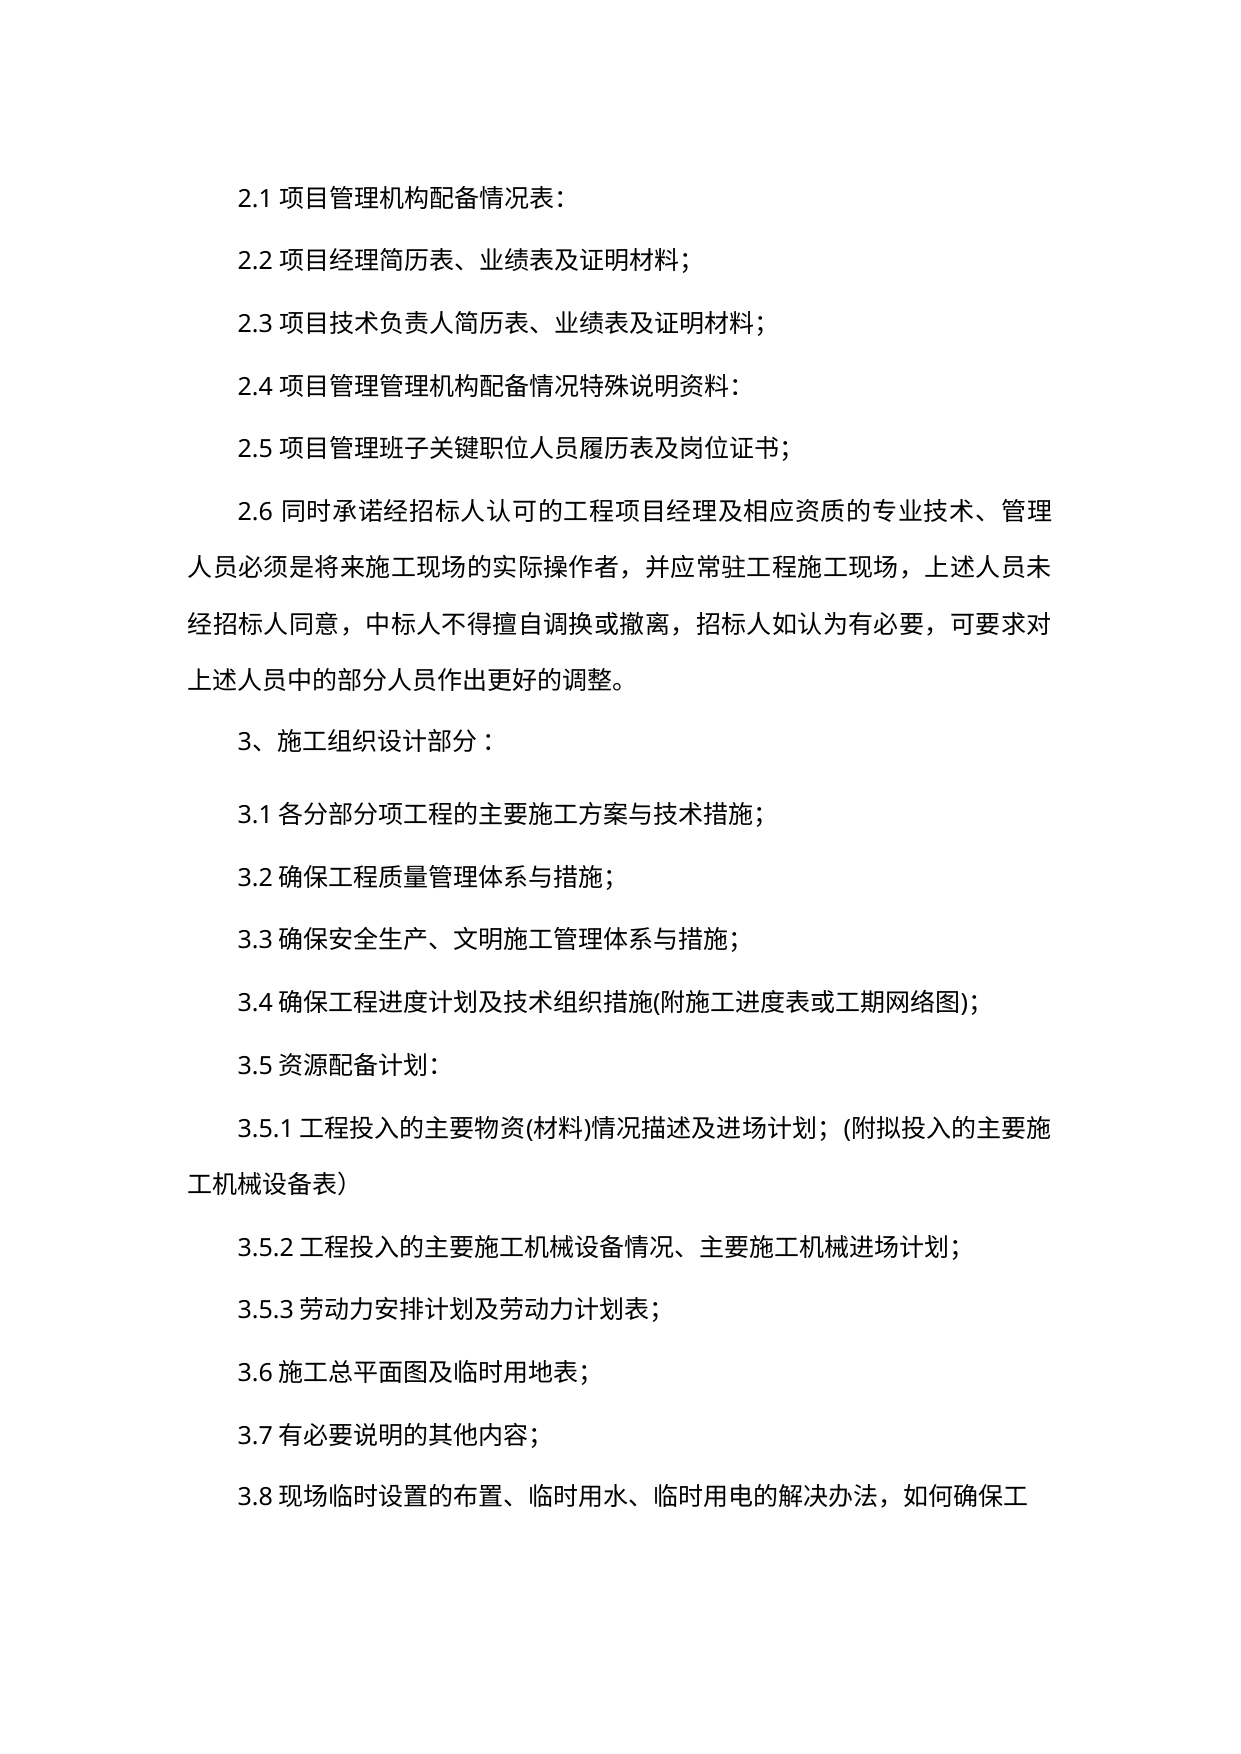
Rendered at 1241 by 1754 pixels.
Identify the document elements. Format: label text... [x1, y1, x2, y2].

text 3.5.1工程投入的主要物资(材料)情况描述及进场计划；(附拟投入的主要施工机械设备表） [187, 1092, 1053, 1204]
text 3.6施工总平面图及临时用地表； [187, 1336, 1053, 1393]
text 2.4 项目管理管理机构配备情况特殊说明资料： [187, 350, 1053, 406]
text 2.2 项目经理简历表、业绩表及证明材料； [187, 225, 1053, 281]
text 2.6 同时承诺经招标人认可的工程项目经理及相应资质的专业技术、管理人员必须是将来施工现场的实际操作者，并应常驻工程施工现场，上述人员未经招标人同意，中标人不得擅自调换或撤离，招标人如认为有必要，可要求对上述人员中的部分人员作出更好的调整。 [187, 476, 1053, 701]
text 3.5资源配备计划： [187, 1029, 1053, 1086]
text 3、施工组织设计部分 ： [187, 707, 1053, 772]
text 2.3 项目技术负责人简历表、业绩表及证明材料； [187, 287, 1053, 344]
text 3.3确保安全生产、文明施工管理体系与措施； [187, 904, 1053, 960]
text 2.1 项目管理机构配备情况表： [187, 162, 1053, 218]
text 3.5.3劳动力安排计划及劳动力计划表； [187, 1274, 1053, 1330]
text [187, 1462, 1053, 1527]
text 3.2确保工程质量管理体系与措施； [187, 841, 1053, 897]
text 3.7有必要说明的其他内容； [187, 1399, 1053, 1455]
text 3.5.2工程投入的主要施工机械设备情况、主要施工机械进场计划； [187, 1211, 1053, 1267]
text 3.4确保工程进度计划及技术组织措施(附施工进度表或工期网络图)； [187, 967, 1053, 1023]
text 3.1各分部分项工程的主要施工方案与技术措施； [187, 778, 1053, 835]
text 2.5 项目管理班子关键职位人员履历表及岗位证书； [187, 413, 1053, 469]
